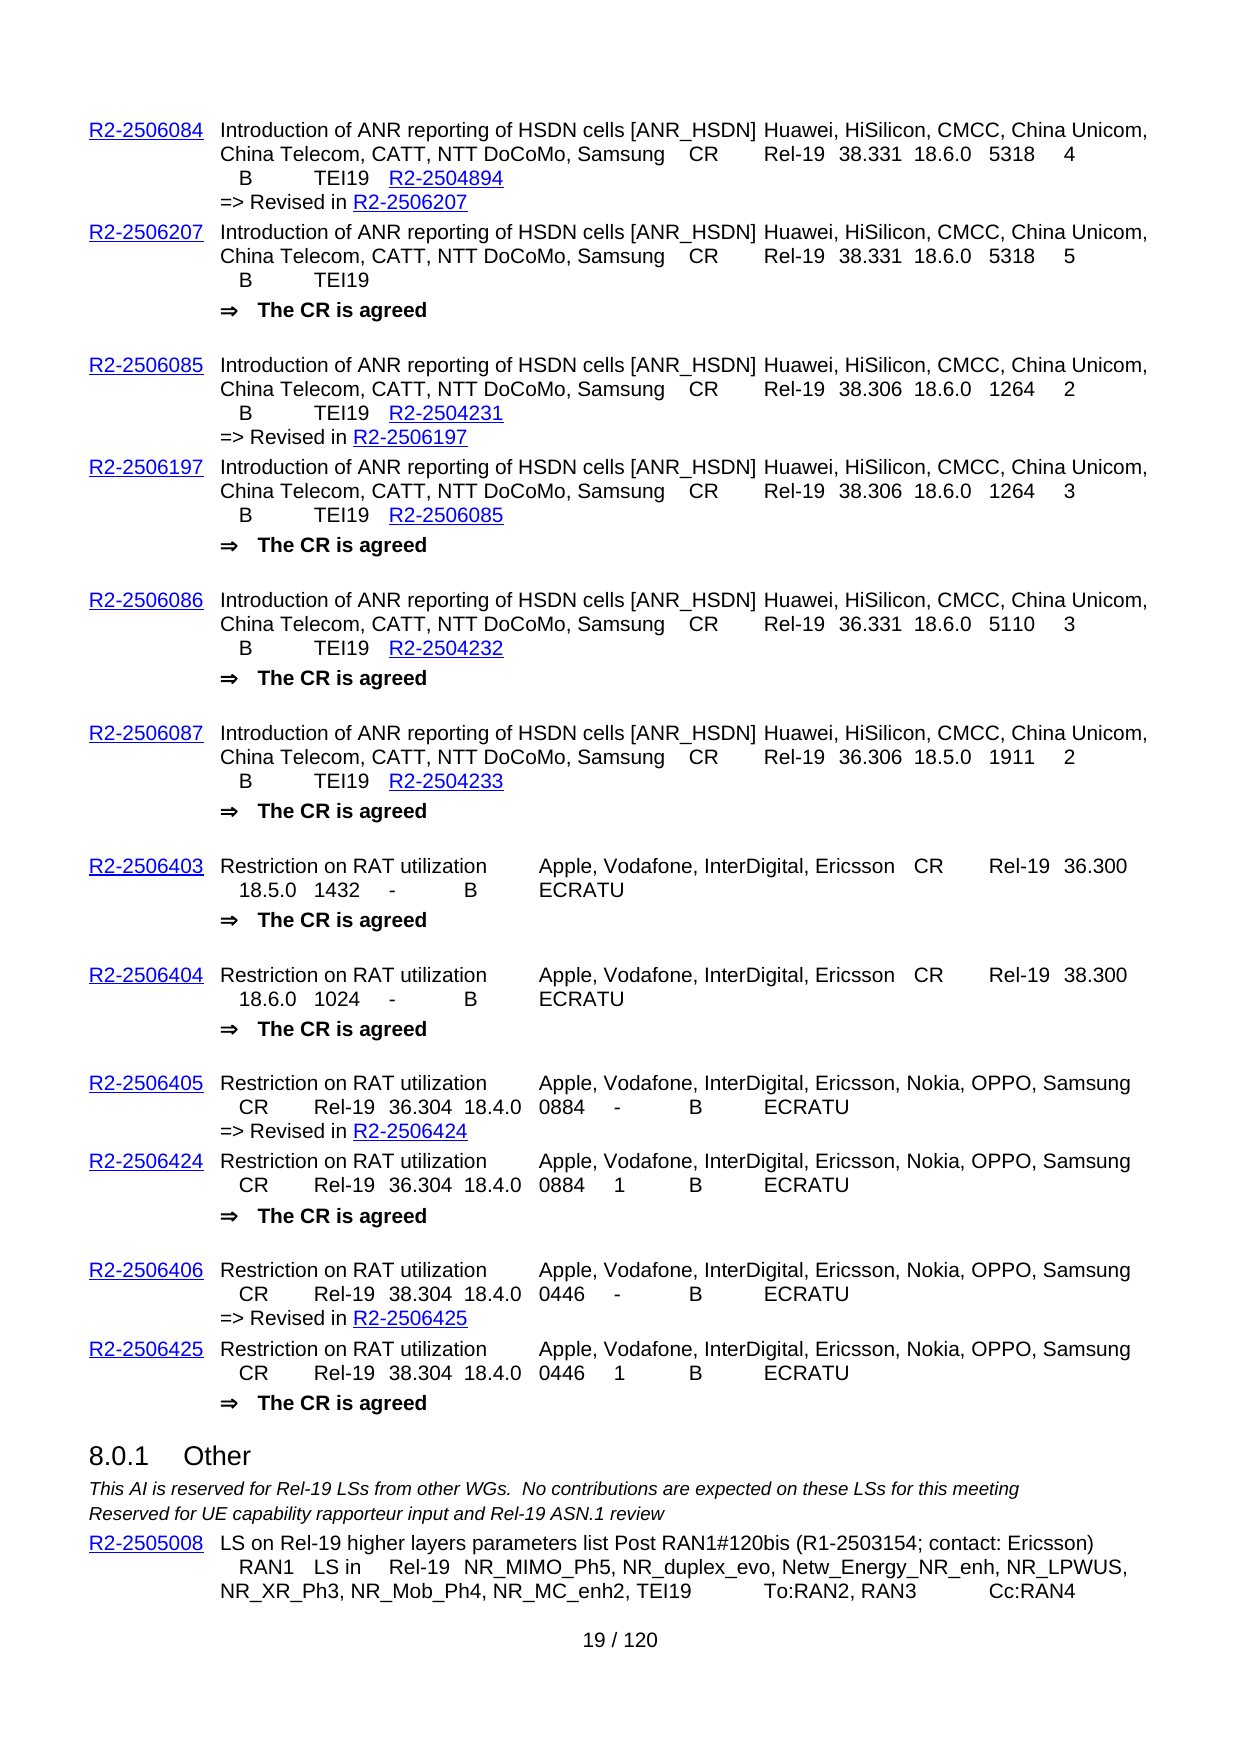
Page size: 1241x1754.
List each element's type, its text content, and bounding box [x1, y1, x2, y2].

title R2-2506085 Introduction of ANR reporting of HSDN cells [ANR_HSDN] Huawei, HiSilicon, CMCC, China Unicom, China Telecom, CATT, NTT DoCoMo, Samsung CR Rel-19 38.306 18.6.0 1264 2 B TEI19 R2-2504231 [89, 353, 1152, 425]
title R2-2506425 Restriction on RAT utilization Apple, Vodafone, InterDigital, Ericsson, Nokia, OPPO, Samsung CR Rel-19 38.304 18.4.0 0446 1 B ECRATU [89, 1336, 1152, 1384]
text The CR is agreed [220, 1017, 1152, 1041]
title R2-2506406 Restriction on RAT utilization Apple, Vodafone, InterDigital, Ericsson, Nokia, OPPO, Samsung CR Rel-19 38.304 18.4.0 0446 - B ECRATU [89, 1258, 1152, 1306]
text The CR is agreed [220, 666, 1152, 691]
text => Revised in R2-2506207 [220, 190, 1152, 214]
title R2-2506086 Introduction of ANR reporting of HSDN cells [ANR_HSDN] Huawei, HiSilicon, CMCC, China Unicom, China Telecom, CATT, NTT DoCoMo, Samsung CR Rel-19 36.331 18.6.0 5110 3 B TEI19 R2-2504232 [89, 588, 1152, 660]
text The CR is agreed [220, 533, 1152, 558]
title R2-2505008 LS on Rel-19 higher layers parameters list Post RAN1#120bis (R1-2503154; contact: Ericsson) RAN1 LS in Rel-19 NR_MIMO_Ph5, NR_duplex_evo, Netw_Energy_NR_enh, NR_LPWUS, NR_XR_Ph3, NR_Mob_Ph4, NR_MC_enh2, TEI19 To:RAN2, RAN3 Cc:RAN4 [89, 1531, 1152, 1603]
text The CR is agreed [220, 298, 1152, 323]
text => Revised in R2-2506424 [220, 1119, 1152, 1143]
subtitle 8.0.1 Other [89, 1440, 1152, 1471]
text => Revised in R2-2506425 [220, 1306, 1152, 1330]
title R2-2506197 Introduction of ANR reporting of HSDN cells [ANR_HSDN] Huawei, HiSilicon, CMCC, China Unicom, China Telecom, CATT, NTT DoCoMo, Samsung CR Rel-19 38.306 18.6.0 1264 3 B TEI19 R2-2506085 [89, 455, 1152, 527]
text The CR is agreed [220, 1203, 1152, 1228]
title R2-2506087 Introduction of ANR reporting of HSDN cells [ANR_HSDN] Huawei, HiSilicon, CMCC, China Unicom, China Telecom, CATT, NTT DoCoMo, Samsung CR Rel-19 36.306 18.5.0 1911 2 B TEI19 R2-2504233 [89, 721, 1152, 793]
title R2-2506207 Introduction of ANR reporting of HSDN cells [ANR_HSDN] Huawei, HiSilicon, CMCC, China Unicom, China Telecom, CATT, NTT DoCoMo, Samsung CR Rel-19 38.331 18.6.0 5318 5 B TEI19 [89, 220, 1152, 292]
text The CR is agreed [220, 1391, 1152, 1415]
title R2-2506424 Restriction on RAT utilization Apple, Vodafone, InterDigital, Ericsson, Nokia, OPPO, Samsung CR Rel-19 36.304 18.4.0 0884 1 B ECRATU [89, 1149, 1152, 1197]
text The CR is agreed [220, 799, 1152, 823]
text This AI is reserved for Rel-19 LSs from other WGs. No contributions are expected on these LSs for this meeting [89, 1477, 1152, 1499]
text => Revised in R2-2506197 [220, 425, 1152, 449]
text Reserved for UE capability rapporteur input and Rel-19 ASN.1 review [89, 1503, 1152, 1525]
title R2-2506405 Restriction on RAT utilization Apple, Vodafone, InterDigital, Ericsson, Nokia, OPPO, Samsung CR Rel-19 36.304 18.4.0 0884 - B ECRATU [89, 1071, 1152, 1119]
title R2-2506404 Restriction on RAT utilization Apple, Vodafone, InterDigital, Ericsson CR Rel-19 38.300 18.6.0 1024 - B ECRATU [89, 962, 1152, 1010]
title R2-2506084 Introduction of ANR reporting of HSDN cells [ANR_HSDN] Huawei, HiSilicon, CMCC, China Unicom, China Telecom, CATT, NTT DoCoMo, Samsung CR Rel-19 38.331 18.6.0 5318 4 B TEI19 R2-2504894 [89, 118, 1152, 190]
text The CR is agreed [220, 908, 1152, 932]
title R2-2506403 Restriction on RAT utilization Apple, Vodafone, InterDigital, Ericsson CR Rel-19 36.300 18.5.0 1432 - B ECRATU [89, 853, 1152, 901]
